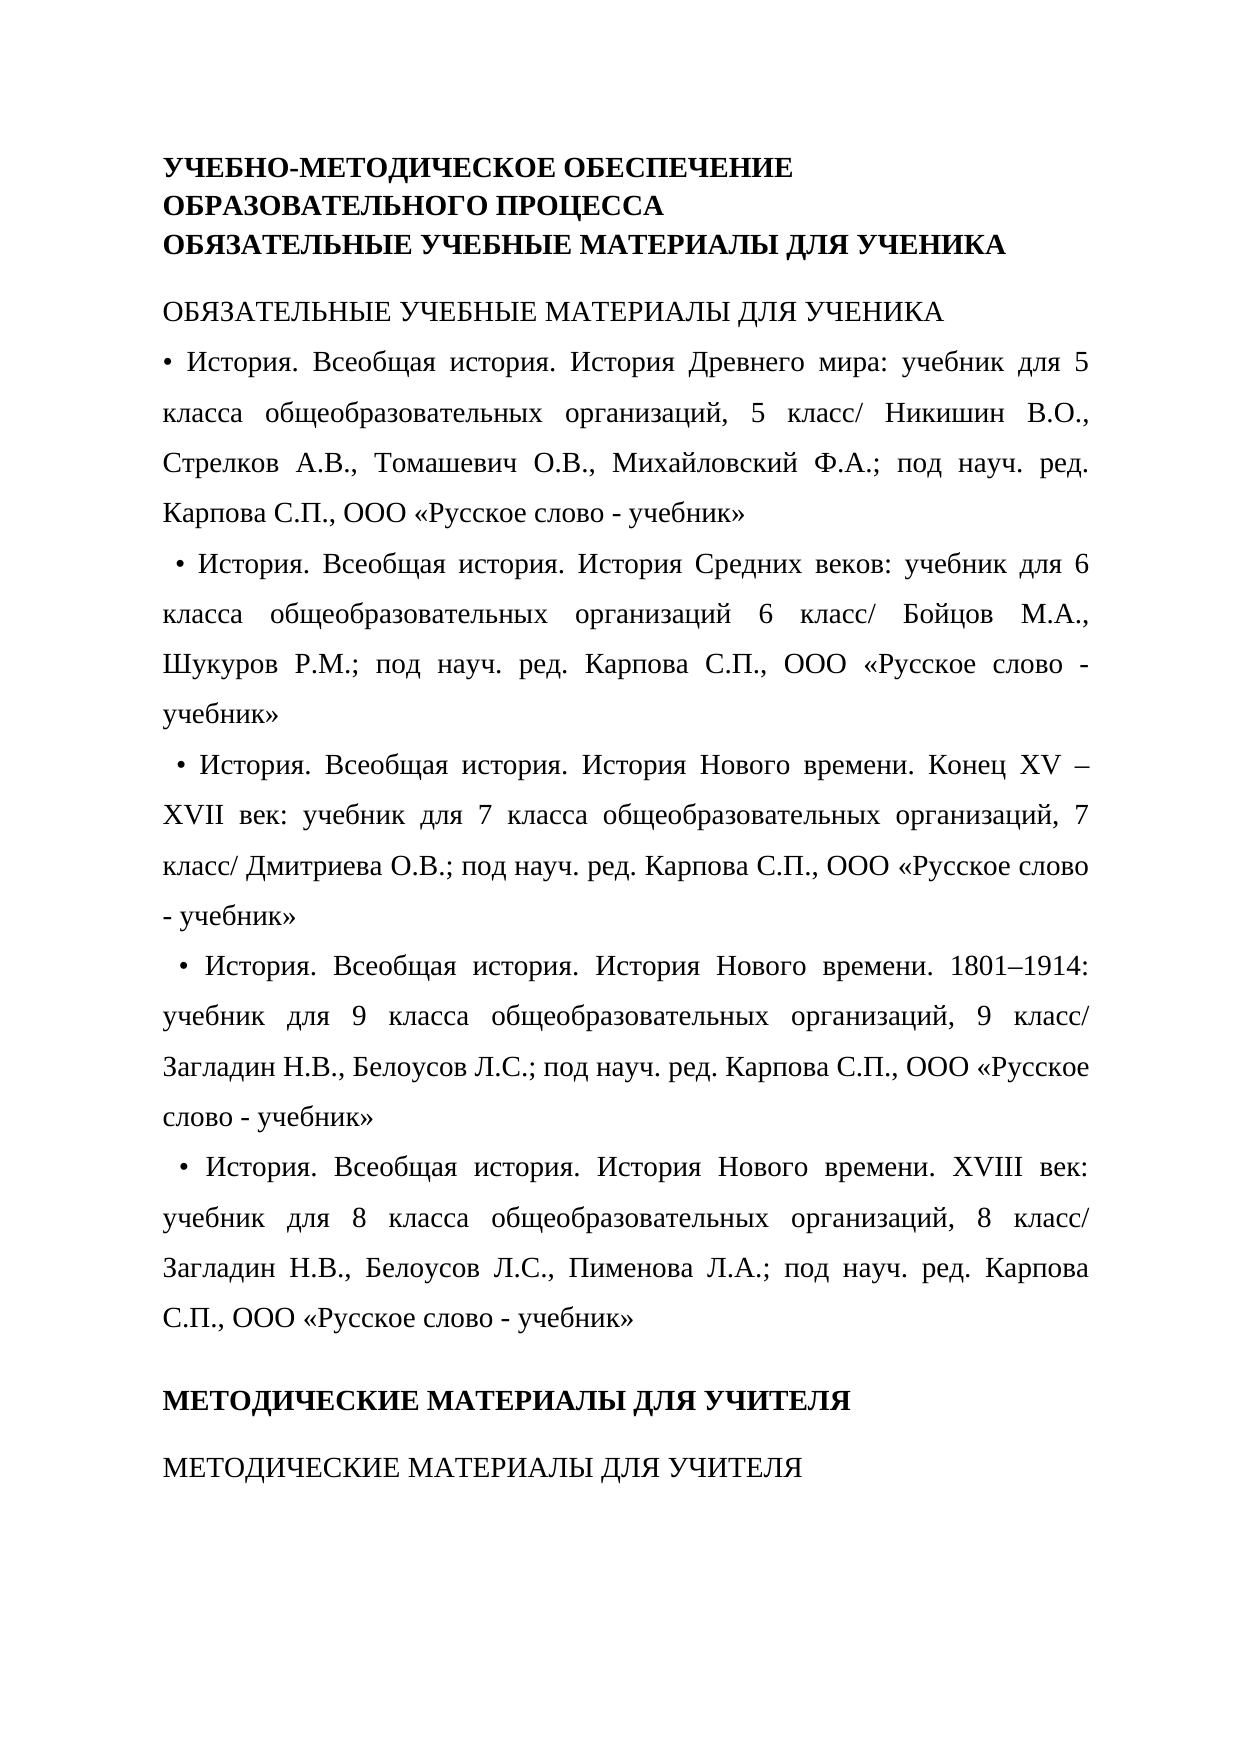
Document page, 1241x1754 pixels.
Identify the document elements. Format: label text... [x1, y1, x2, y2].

text ОБЯЗАТЕЛЬНЫЕ УЧЕБНЫЕ МАТЕРИАЛЫ ДЛЯ УЧЕНИКА [162, 294, 1090, 328]
text УЧЕБНО-МЕТОДИЧЕСКОЕ ОБЕСПЕЧЕНИЕ ОБРАЗОВАТЕЛЬНОГО ПРОЦЕССА [162, 150, 1090, 222]
text ОБЯЗАТЕЛЬНЫЕ УЧЕБНЫЕ МАТЕРИАЛЫ ДЛЯ УЧЕНИКА [162, 227, 1090, 261]
text • История. Всеобщая история. История Древнего мира: учебник для 5 класса общеобразовательных организаций, 5 класс/ Никишин В.О., Стрелков А.В., Томашевич О.В., Михайловский Ф.А.; под науч. ред. Карпова С.П., ООО «Русское слово - учебник» [162, 344, 1090, 529]
text • История. Всеобщая история. История Нового времени. Конец XV – XVII век: учебник для 7 класса общеобразовательных организаций, 7 класс/ Дмитриева О.В.; под науч. ред. Карпова С.П., ООО «Русское слово - учебник» [162, 747, 1090, 931]
text МЕТОДИЧЕСКИЕ МАТЕРИАЛЫ ДЛЯ УЧИТЕЛЯ [162, 1383, 1090, 1416]
text • История. Всеобщая история. История Нового времени. XVIII век: учебник для 8 класса общеобразовательных организаций, 8 класс/ Загладин Н.В., Белоусов Л.С., Пименова Л.А.; под науч. ред. Карпова С.П., ООО «Русское слово - учебник» [162, 1149, 1090, 1334]
text • История. Всеобщая история. История Средних веков: учебник для 6 класса общеобразовательных организаций 6 класс/ Бойцов М.А., Шукуров Р.М.; под науч. ред. Карпова С.П., ООО «Русское слово - учебник» [162, 546, 1090, 730]
text МЕТОДИЧЕСКИЕ МАТЕРИАЛЫ ДЛЯ УЧИТЕЛЯ [162, 1450, 1090, 1483]
text • История. Всеобщая история. История Нового времени. 1801–1914: учебник для 9 класса общеобразовательных организаций, 9 класс/ Загладин Н.В., Белоусов Л.С.; под науч. ред. Карпова С.П., ООО «Русское слово - учебник» [162, 948, 1090, 1133]
